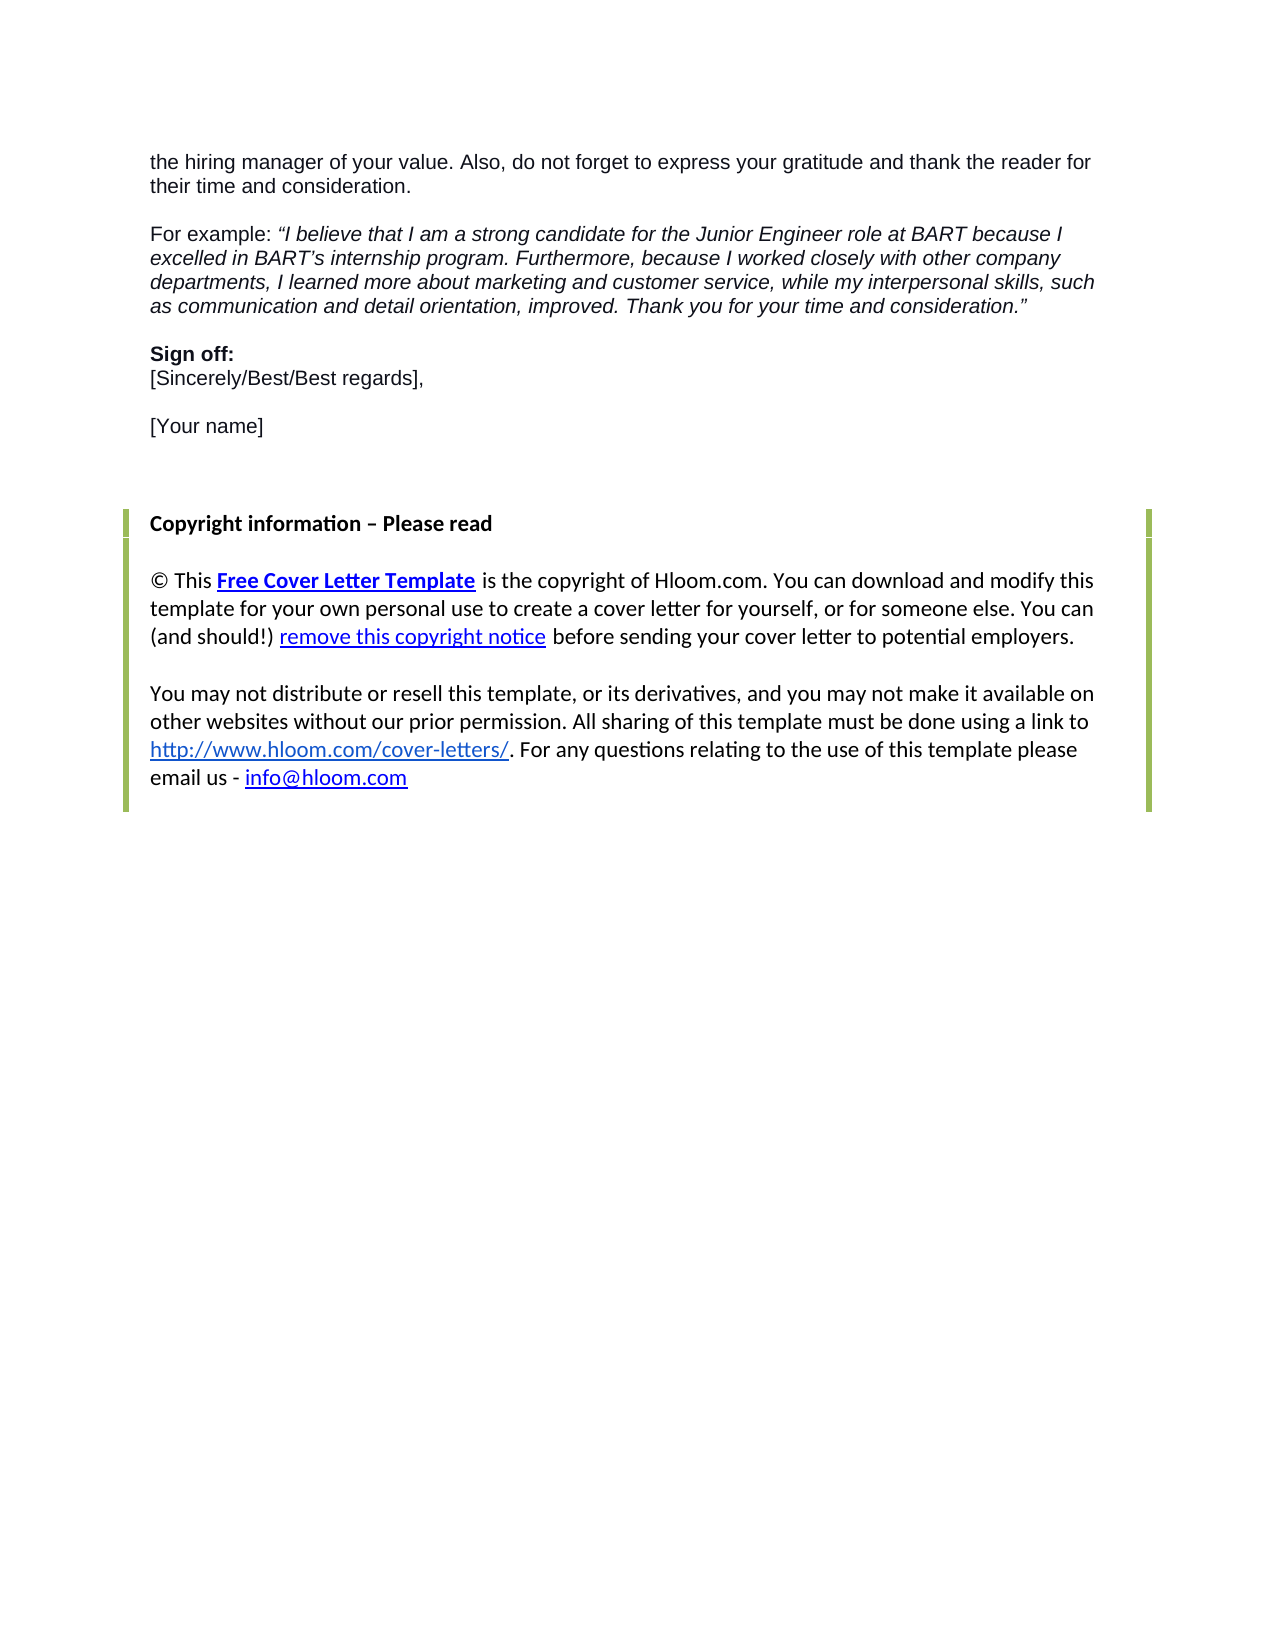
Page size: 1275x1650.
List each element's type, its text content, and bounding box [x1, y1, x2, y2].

text [Sincerely/Best/Best regards], [150, 366, 1125, 389]
text Sign off: [150, 342, 1125, 366]
text © This Free Cover Letter Template is the copyright of Hloom.com. You can download and modify this template for your own personal use to create a cover letter for yourself, or for someone else. You can (and should!) remove this copyright notice before sending your cover letter to potential employers. [150, 566, 1125, 650]
text For example: “I believe that I am a strong candidate for the Junior Engineer role at BART because I excelled in BART’s internship program. Furthermore, because I worked closely with other company departments, I learned more about marketing and customer service, while my interpersonal skills, such as communication and detail orientation, improved. Thank you for your time and consideration.” [150, 222, 1125, 318]
text [Your name] [150, 413, 1125, 437]
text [150, 150, 1125, 198]
text Copyright information – Please read [150, 509, 1125, 537]
text You may not distribute or resell this template, or its derivatives, and you may not make it available on other websites without our prior permission. All sharing of this template must be done using a link to http://www.hloom.com/cover-letters/. For any questions relating to the use of this template please email us - info@hloom.com [129, 679, 1146, 812]
